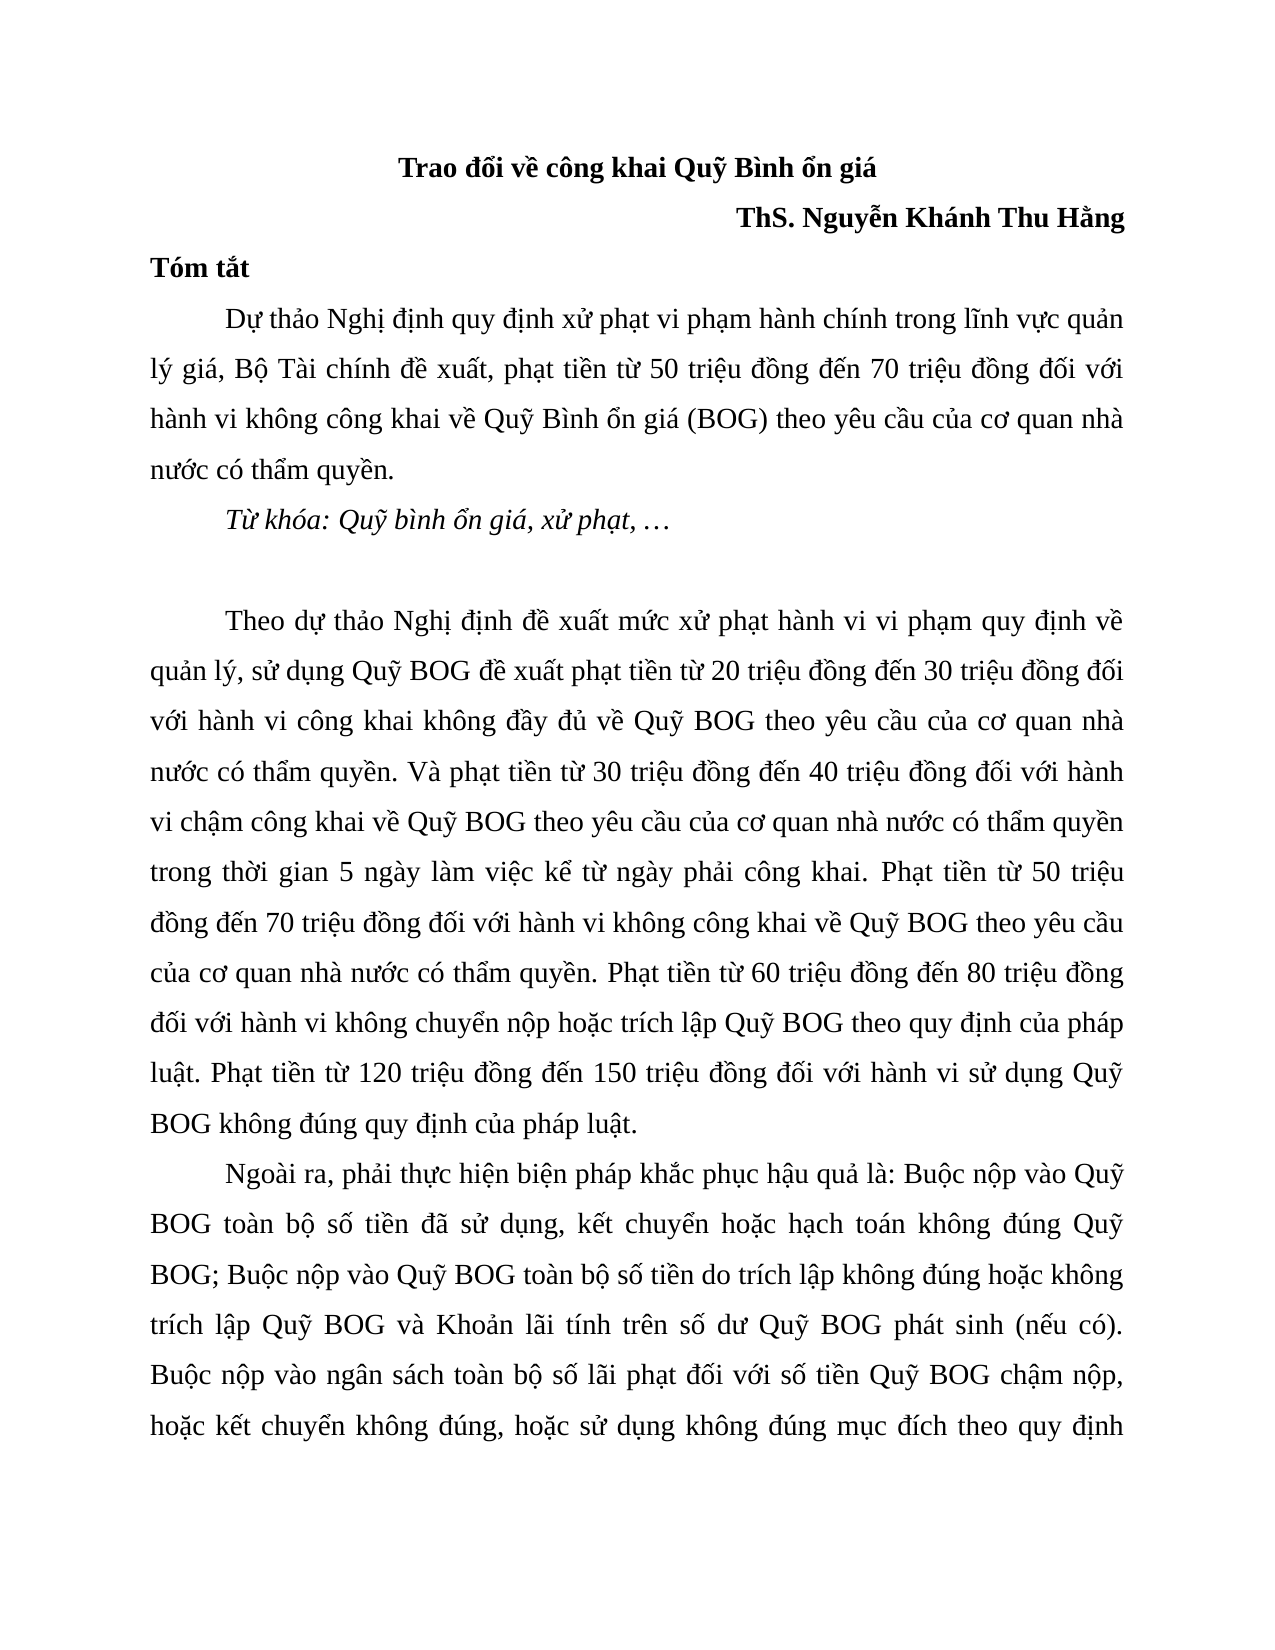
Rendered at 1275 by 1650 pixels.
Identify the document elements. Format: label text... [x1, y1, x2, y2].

text Trao đổi về công khai Quỹ Bình ổn giá [150, 150, 1125, 183]
text Từ khóa: Quỹ bình ổn giá, xử phạt, … [150, 502, 1125, 536]
text Dự thảo Nghị định quy định xử phạt vi phạm hành chính trong lĩnh vực quản lý giá, Bộ Tài chính đề xuất, phạt tiền từ 50 triệu đồng đến 70 triệu đồng đối với hành vi không công khai về Quỹ Bình ổn giá (BOG) theo yêu cầu của cơ quan nhà nước có thẩm quyền. [150, 301, 1125, 485]
text Theo dự thảo Nghị định đề xuất mức xử phạt hành vi vi phạm quy định về quản lý, sử dụng Quỹ BOG đề xuất phạt tiền từ 20 triệu đồng đến 30 triệu đồng đối với hành vi công khai không đầy đủ về Quỹ BOG theo yêu cầu của cơ quan nhà nước có thẩm quyền. Và phạt tiền từ 30 triệu đồng đến 40 triệu đồng đối với hành vi chậm công khai về Quỹ BOG theo yêu cầu của cơ quan nhà nước có thẩm quyền trong thời gian 5 ngày làm việc kể từ ngày phải công khai. Phạt tiền từ 50 triệu đồng đến 70 triệu đồng đối với hành vi không công khai về Quỹ BOG theo yêu cầu của cơ quan nhà nước có thẩm quyền. Phạt tiền từ 60 triệu đồng đến 80 triệu đồng đối với hành vi không chuyển nộp hoặc trích lập Quỹ BOG theo quy định của pháp luật. Phạt tiền từ 120 triệu đồng đến 150 triệu đồng đối với hành vi sử dụng Quỹ BOG không đúng quy định của pháp luật. [150, 603, 1125, 1139]
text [150, 1156, 1125, 1441]
text ThS. Nguyễn Khánh Thu Hằng [150, 200, 1125, 234]
text Tóm tắt [150, 251, 1125, 284]
